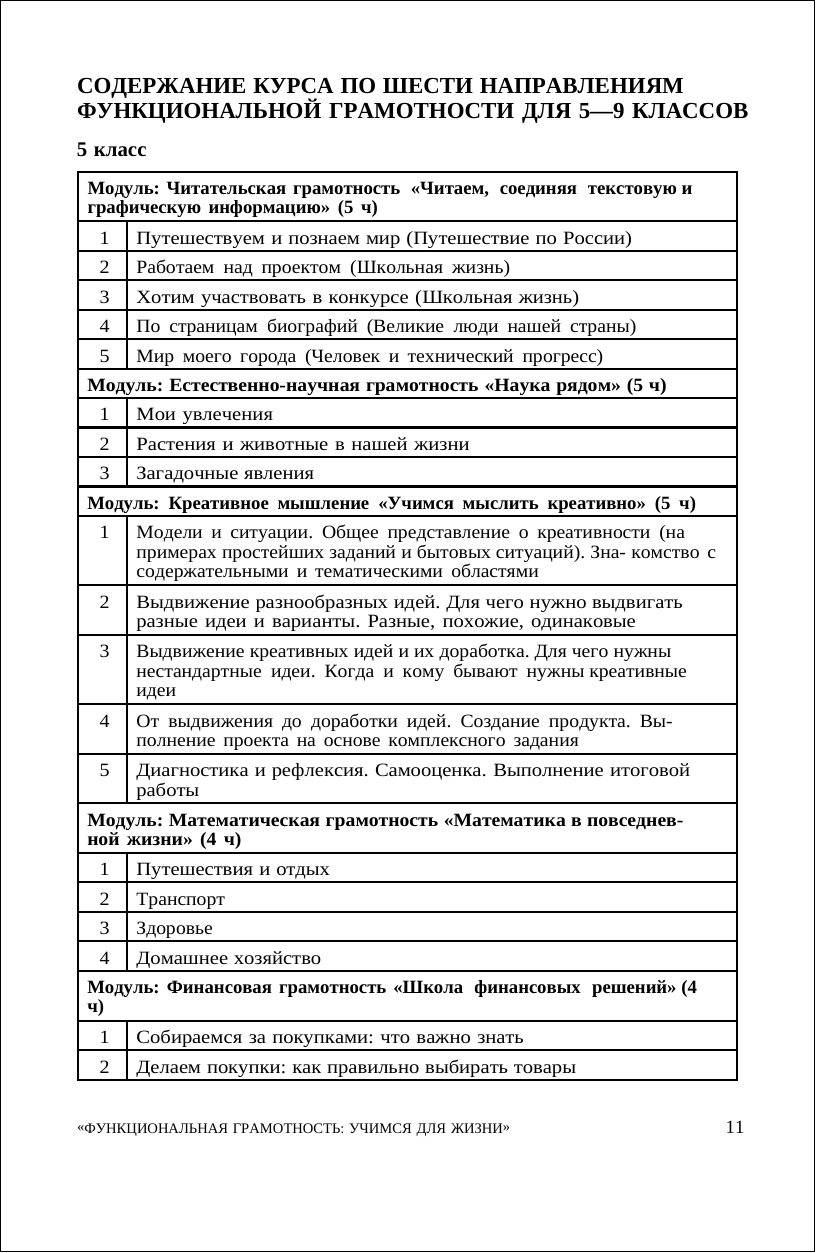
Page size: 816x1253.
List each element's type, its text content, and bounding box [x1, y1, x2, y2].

table_cell Выдвижение креативных идей и их доработка. Для чего нужны нестандартные идеи. Когда и кому бывают нужны креативные идеи [128, 636, 736, 703]
table_cell 2 [79, 429, 126, 456]
table_cell 3 [79, 913, 126, 940]
table_cell От выдвижения до доработки идей. Создание продукта. Вы- полнение проекта на основе комплексного задания [128, 705, 736, 753]
table_cell Модуль: Математическая грамотность «Математика в повседнев- ной жизни» (4 ч) [79, 804, 736, 852]
table_cell Модуль: Финансовая грамотность «Школа финансовых решений» (4 ч) [79, 972, 736, 1020]
table_cell 3 [79, 636, 126, 703]
table_header Модуль: Читательская грамотность «Читаем, соединяя текстовую и графическую информацию» (5 ч) [79, 173, 736, 220]
table_cell Домашнее хозяйство [128, 942, 736, 969]
table_cell Выдвижение разнообразных идей. Для чего нужно выдвигать разные идеи и варианты. Разные, похожие, одинаковые [128, 586, 736, 634]
table_cell Растения и животные в нашей жизни [128, 429, 736, 456]
table_cell 2 [79, 883, 126, 911]
table_cell Мои увлечения [128, 399, 736, 426]
table_cell Загадочные явления [128, 458, 736, 485]
table_cell 2 [79, 1051, 126, 1079]
table_cell 4 [79, 942, 126, 969]
table_cell 4 [79, 705, 126, 753]
table_cell 1 [79, 222, 126, 249]
table_cell Путешествуем и познаем мир (Путешествие по России) [128, 222, 736, 249]
table_cell 5 [79, 340, 126, 367]
table_cell Модуль: Креативное мышление «Учимся мыслить креативно» (5 ч) [79, 488, 736, 515]
table_cell Путешествия и отдых [128, 854, 736, 881]
table_cell Хотим участвовать в конкурсе (Школьная жизнь) [128, 281, 736, 308]
table_cell Транспорт [128, 883, 736, 911]
table_cell 5 [79, 755, 126, 802]
subtitle СОДЕРЖАНИЕ КУРСА ПО ШЕСТИ НАПРАВЛЕНИЯМ ФУНКЦИОНАЛЬНОЙ ГРАМОТНОСТИ ДЛЯ 5—9 КЛАССОВ [77, 73, 755, 123]
subtitle класс [77, 137, 755, 161]
table_cell Мир моего города (Человек и технический прогресс) [128, 340, 736, 367]
table_cell Модели и ситуации. Общее представление о креативности (на примерах простейших заданий и бытовых ситуаций). Зна- комство с содержательными и тематическими областями [128, 517, 736, 584]
table_cell Собираемся за покупками: что важно знать [128, 1022, 736, 1049]
table_cell По страницам биографий (Великие люди нашей страны) [128, 311, 736, 338]
table_cell 3 [79, 458, 126, 485]
table_cell 1 [79, 1022, 126, 1049]
table_cell Делаем покупки: как правильно выбирать товары [128, 1051, 736, 1079]
table_cell Работаем над проектом (Школьная жизнь) [128, 252, 736, 279]
table_cell Диагностика и рефлексия. Самооценка. Выполнение итоговой работы [128, 755, 736, 802]
table_cell Здоровье [128, 913, 736, 940]
table_cell 1 [79, 399, 126, 426]
table_cell 2 [79, 252, 126, 279]
table_cell 3 [79, 281, 126, 308]
table_cell 1 [79, 854, 126, 881]
table_cell Модуль: Естественно-научная грамотность «Наука рядом» (5 ч) [79, 370, 736, 397]
text «ФУНКЦИОНАЛЬНАЯ ГРАМОТНОСТЬ: УЧИМСЯ ДЛЯ ЖИЗНИ» 11 [77, 1116, 755, 1137]
table_cell 4 [79, 311, 126, 338]
table_cell 1 [79, 517, 126, 584]
table_cell 2 [79, 586, 126, 634]
